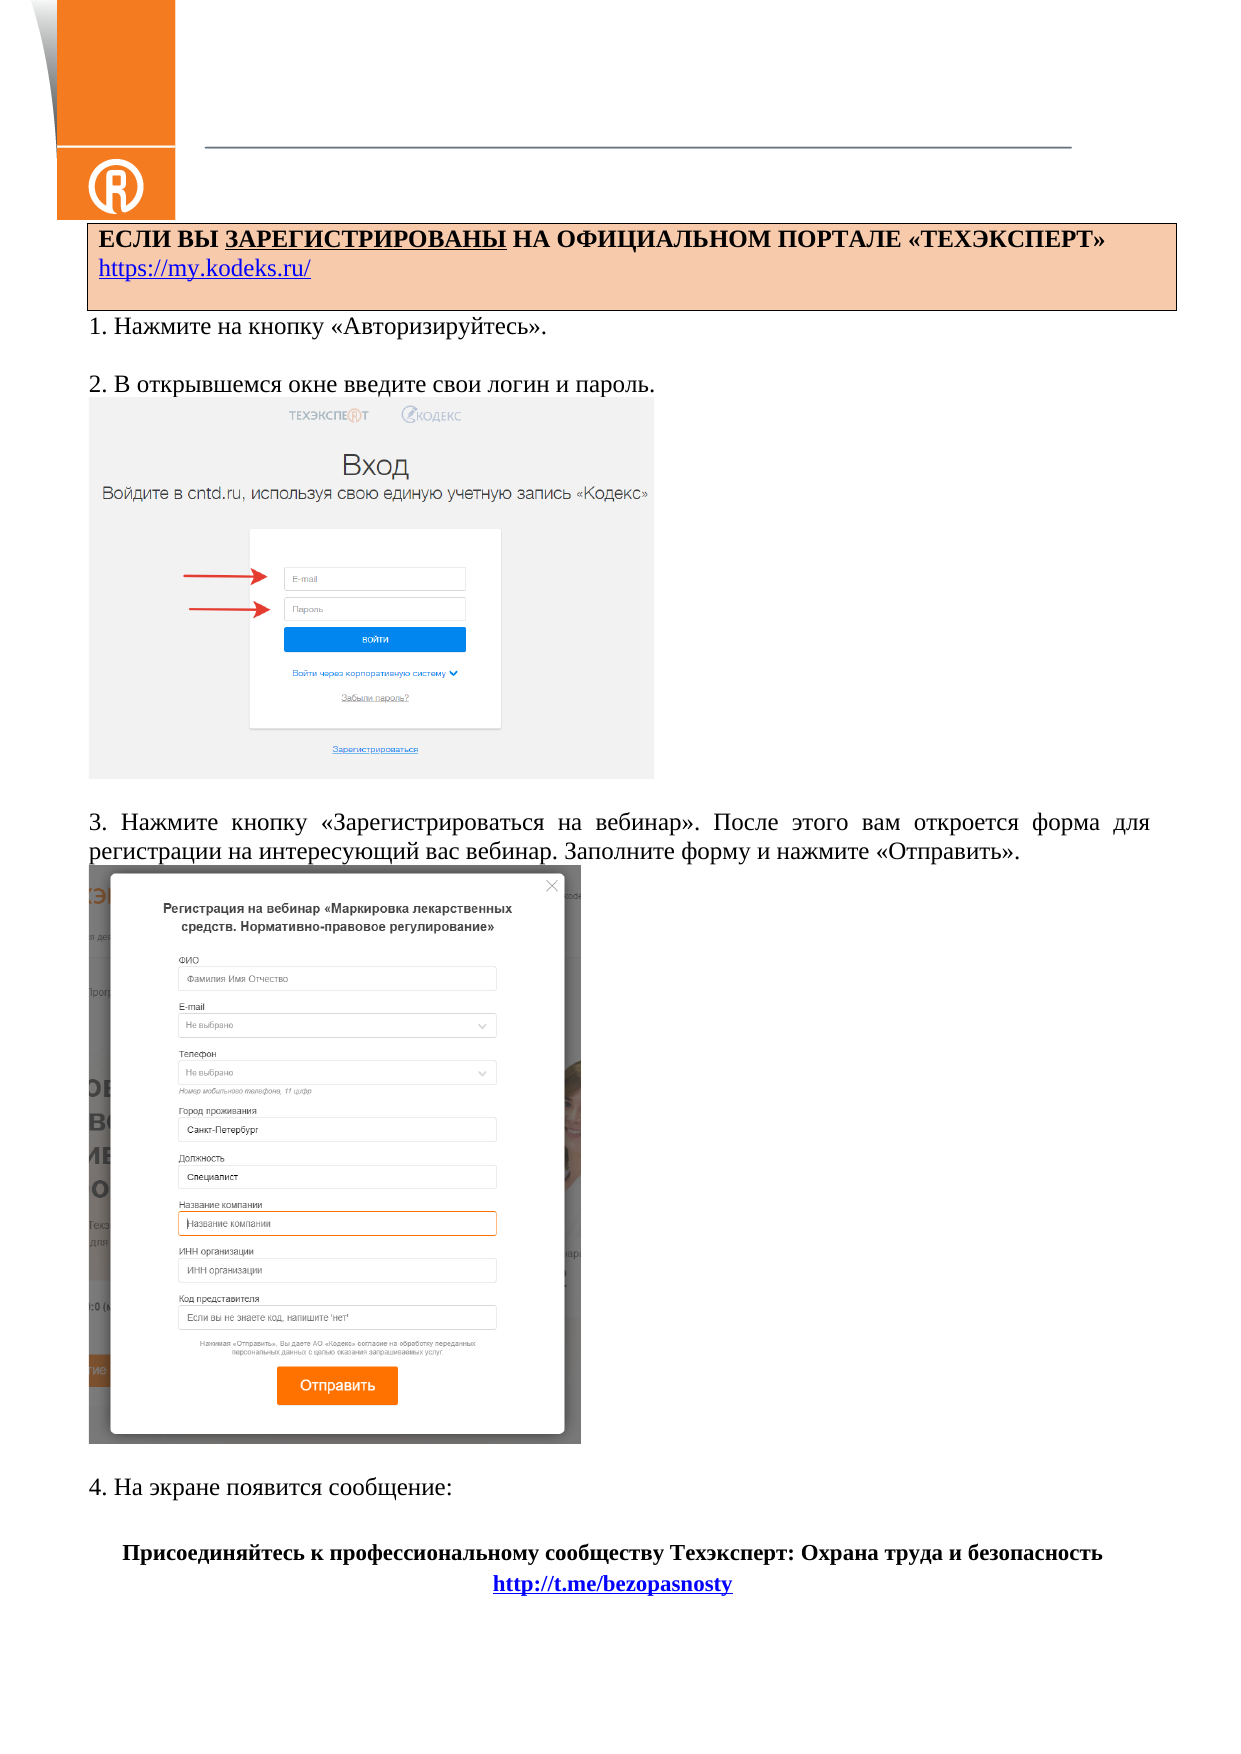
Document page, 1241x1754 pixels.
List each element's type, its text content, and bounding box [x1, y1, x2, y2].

table_header ЕСЛИ ВЫ ЗАРЕГИСТРИРОВАНЫ НА ОФИЦИАЛЬНОМ ПОРТАЛЕ «ТЕХЭКСПЕРТ» https://my.kodeks.ru/ [88, 224, 1176, 310]
picture [1, 0, 1239, 222]
picture [88, 865, 581, 1444]
text 3. Нажмите кнопку «Зарегистрироваться на вебинар». После этого вам откроется форма для регистрации на интересующий вас вебинар. Заполните форму и нажмите «Отправить». [89, 807, 1152, 865]
picture [88, 397, 655, 779]
text 1. Нажмите на кнопку «Авторизируйтесь». [89, 311, 1152, 340]
text 4. На экране появится сообщение: [89, 1472, 1152, 1501]
text 2. В открывшемся окне введите свои логин и пароль. [89, 369, 1152, 397]
